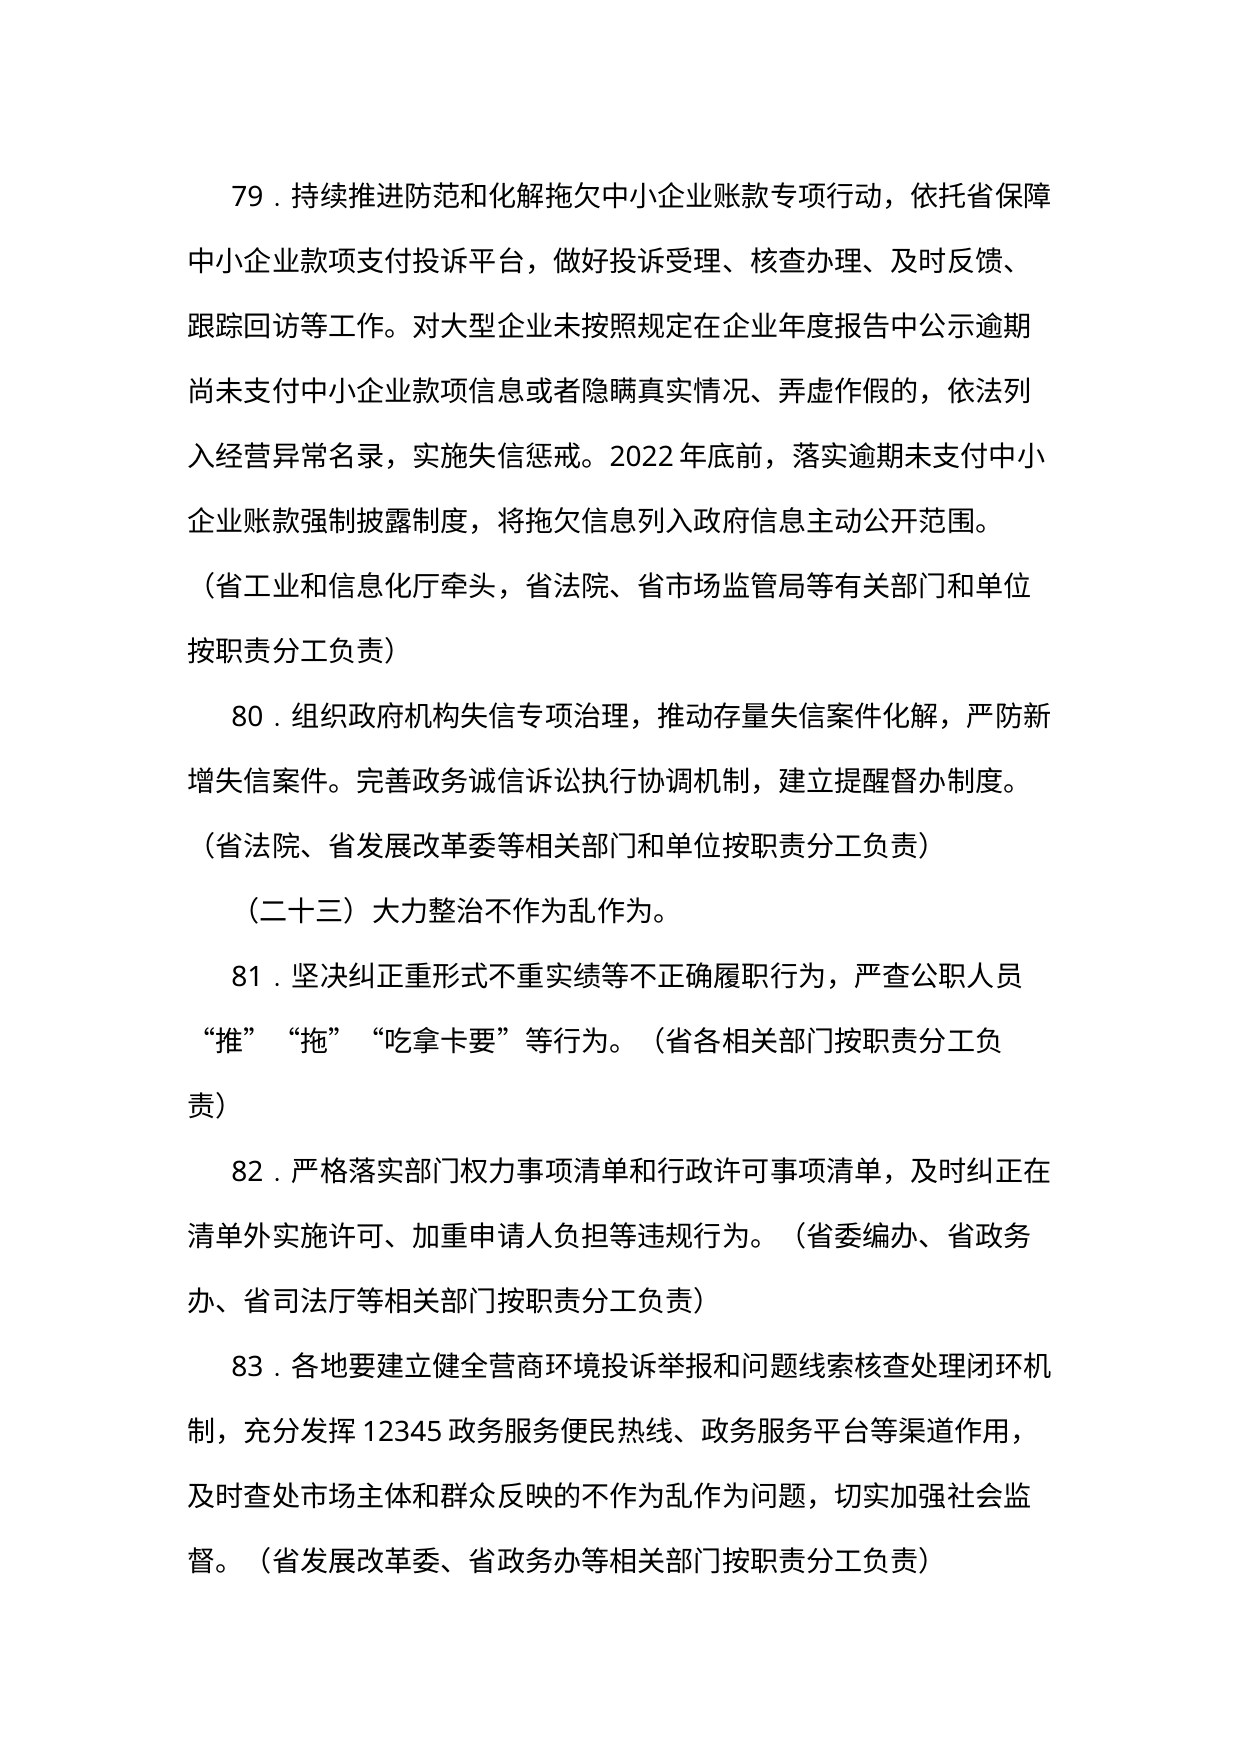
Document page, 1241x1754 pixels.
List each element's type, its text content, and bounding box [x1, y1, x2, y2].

text 83﹒各地要建立健全营商环境投诉举报和问题线索核查处理闭环机制，充分发挥12345政务服务便民热线、政务服务平台等渠道作用，及时查处市场主体和群众反映的不作为乱作为问题，切实加强社会监督。（省发展改革委、省政务办等相关部门按职责分工负责） [187, 1332, 1053, 1592]
text 80﹒组织政府机构失信专项治理，推动存量失信案件化解，严防新增失信案件。完善政务诚信诉讼执行协调机制，建立提醒督办制度。（省法院、省发展改革委等相关部门和单位按职责分工负责） [187, 682, 1053, 877]
text 81﹒坚决纠正重形式不重实绩等不正确履职行为，严查公职人员“推”“拖”“吃拿卡要”等行为。（省各相关部门按职责分工负责） [187, 942, 1053, 1137]
text 79﹒持续推进防范和化解拖欠中小企业账款专项行动，依托省保障中小企业款项支付投诉平台，做好投诉受理、核查办理、及时反馈、跟踪回访等工作。对大型企业未按照规定在企业年度报告中公示逾期尚未支付中小企业款项信息或者隐瞒真实情况、弄虚作假的，依法列入经营异常名录，实施失信惩戒。2022年底前，落实逾期未支付中小企业账款强制披露制度，将拖欠信息列入政府信息主动公开范围。（省工业和信息化厅牵头，省法院、省市场监管局等有关部门和单位按职责分工负责） [187, 162, 1053, 682]
text 82﹒严格落实部门权力事项清单和行政许可事项清单，及时纠正在清单外实施许可、加重申请人负担等违规行为。（省委编办、省政务办、省司法厅等相关部门按职责分工负责） [187, 1137, 1053, 1332]
text （二十三）大力整治不作为乱作为。 [187, 877, 1053, 942]
